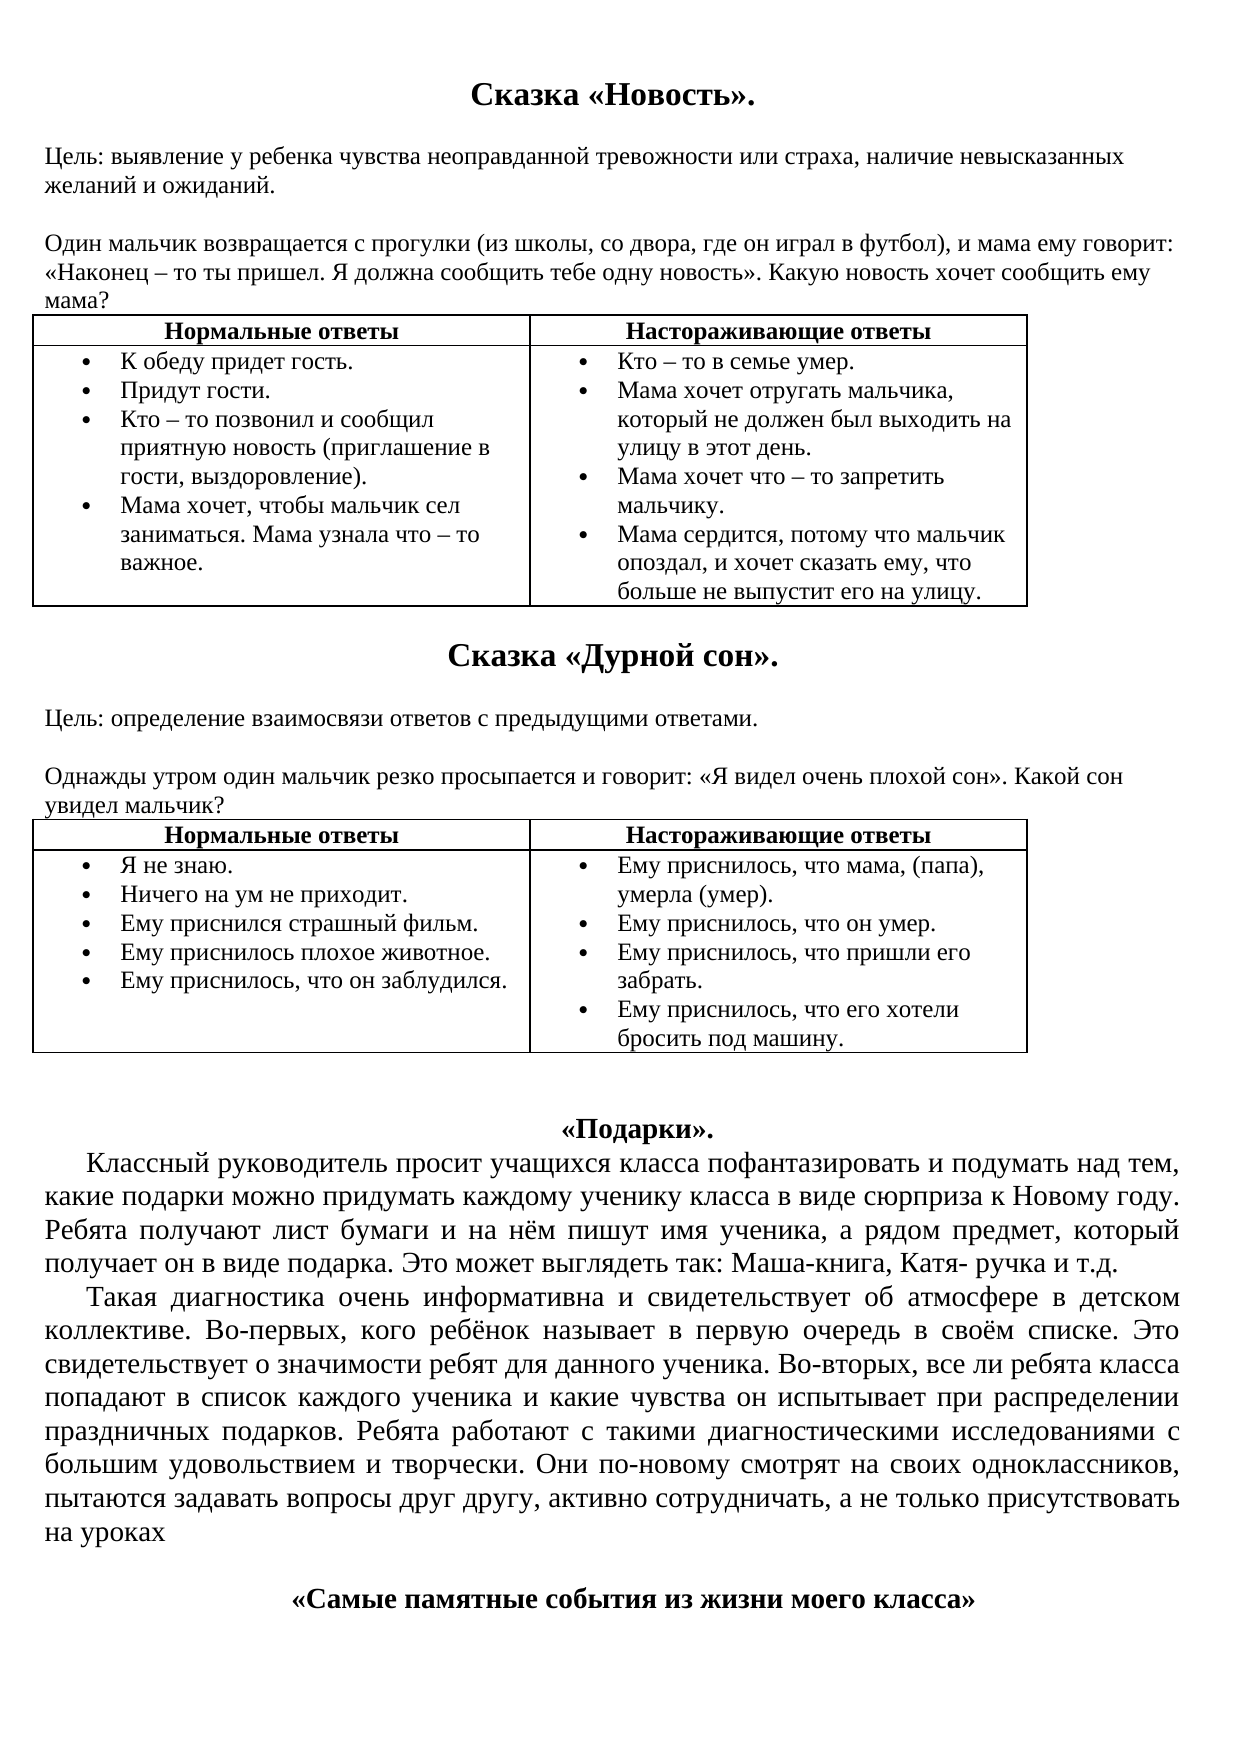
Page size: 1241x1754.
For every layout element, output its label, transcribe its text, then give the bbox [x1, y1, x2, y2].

text Цель: выявление у ребенка чувства неоправданной тревожности или страха, наличие невысказанных желаний и ожиданий. [44, 141, 1181, 199]
table_header Нормальные ответы [34, 820, 529, 849]
table_header Нормальные ответы [34, 316, 529, 344]
text Цель: определение взаимосвязи ответов с предыдущими ответами. [44, 703, 1181, 732]
text Однажды утром один мальчик резко просыпается и говорит: «Я видел очень плохой сон». Какой сон увидел мальчик? [44, 761, 1181, 818]
text Классный руководитель просит учащихся класса пофантазировать и подумать над тем, какие подарки можно придумать каждому ученику класса в виде сюрприза к Новому году. Ребята получают лист бумаги и на нём пишут имя ученика, а рядом предмет, который получает он в виде подарка. Это может выглядеть так: Маша-книга, Катя- ручка и т.д. [44, 1145, 1181, 1279]
text «Подарки». [44, 1111, 1181, 1145]
table_cell Кто – то в семье умер. Мама хочет отругать мальчика, который не должен был выходить на улицу в этот день. Мама хочет что – то запретить мальчику. Мама сердится, потому что мальчик опоздал, и хочет сказать ему, что больше не выпустит его на улицу. [531, 346, 1026, 605]
table_cell Я не знаю. Ничего на ум не приходит. Ему приснился страшный фильм. Ему приснилось плохое животное. Ему приснилось, что он заблудился. [34, 851, 529, 1052]
table_header Настораживающие ответы [531, 316, 1026, 344]
table_cell Ему приснилось, что мама, (папа), умерла (умер). Ему приснилось, что он умер. Ему приснилось, что пришли его забрать. Ему приснилось, что его хотели бросить под машину. [531, 851, 1026, 1052]
text «Самые памятные события из жизни моего класса» [44, 1581, 1181, 1614]
text Сказка «Дурной сон». [44, 636, 1181, 674]
text Сказка «Новость». [44, 74, 1181, 112]
table_header Настораживающие ответы [531, 820, 1026, 849]
text Один мальчик возвращается с прогулки (из школы, со двора, где он играл в футбол), и мама ему говорит: «Наконец – то ты пришел. Я должна сообщить тебе одну новость». Какую новость хочет сообщить ему мама? [44, 228, 1181, 314]
text Такая диагностика очень информативна и свидетельствует об атмосфере в детском коллективе. Во-первых, кого ребёнок называет в первую очередь в своём списке. Это свидетельствует о значимости ребят для данного ученика. Во-вторых, все ли ребята класса попадают в список каждого ученика и какие чувства он испытывает при распределении праздничных подарков. Ребята работают с такими диагностическими исследованиями с большим удовольствием и творчески. Они по-новому смотрят на своих одноклассников, пытаются задавать вопросы друг другу, активно сотрудничать, а не только присутствовать на уроках [44, 1279, 1181, 1547]
table_cell К обеду придет гость. Придут гости. Кто – то позвонил и сообщил приятную новость (приглашение в гости, выздоровление). Мама хочет, чтобы мальчик сел заниматься. Мама узнала что – то важное. [34, 346, 529, 605]
